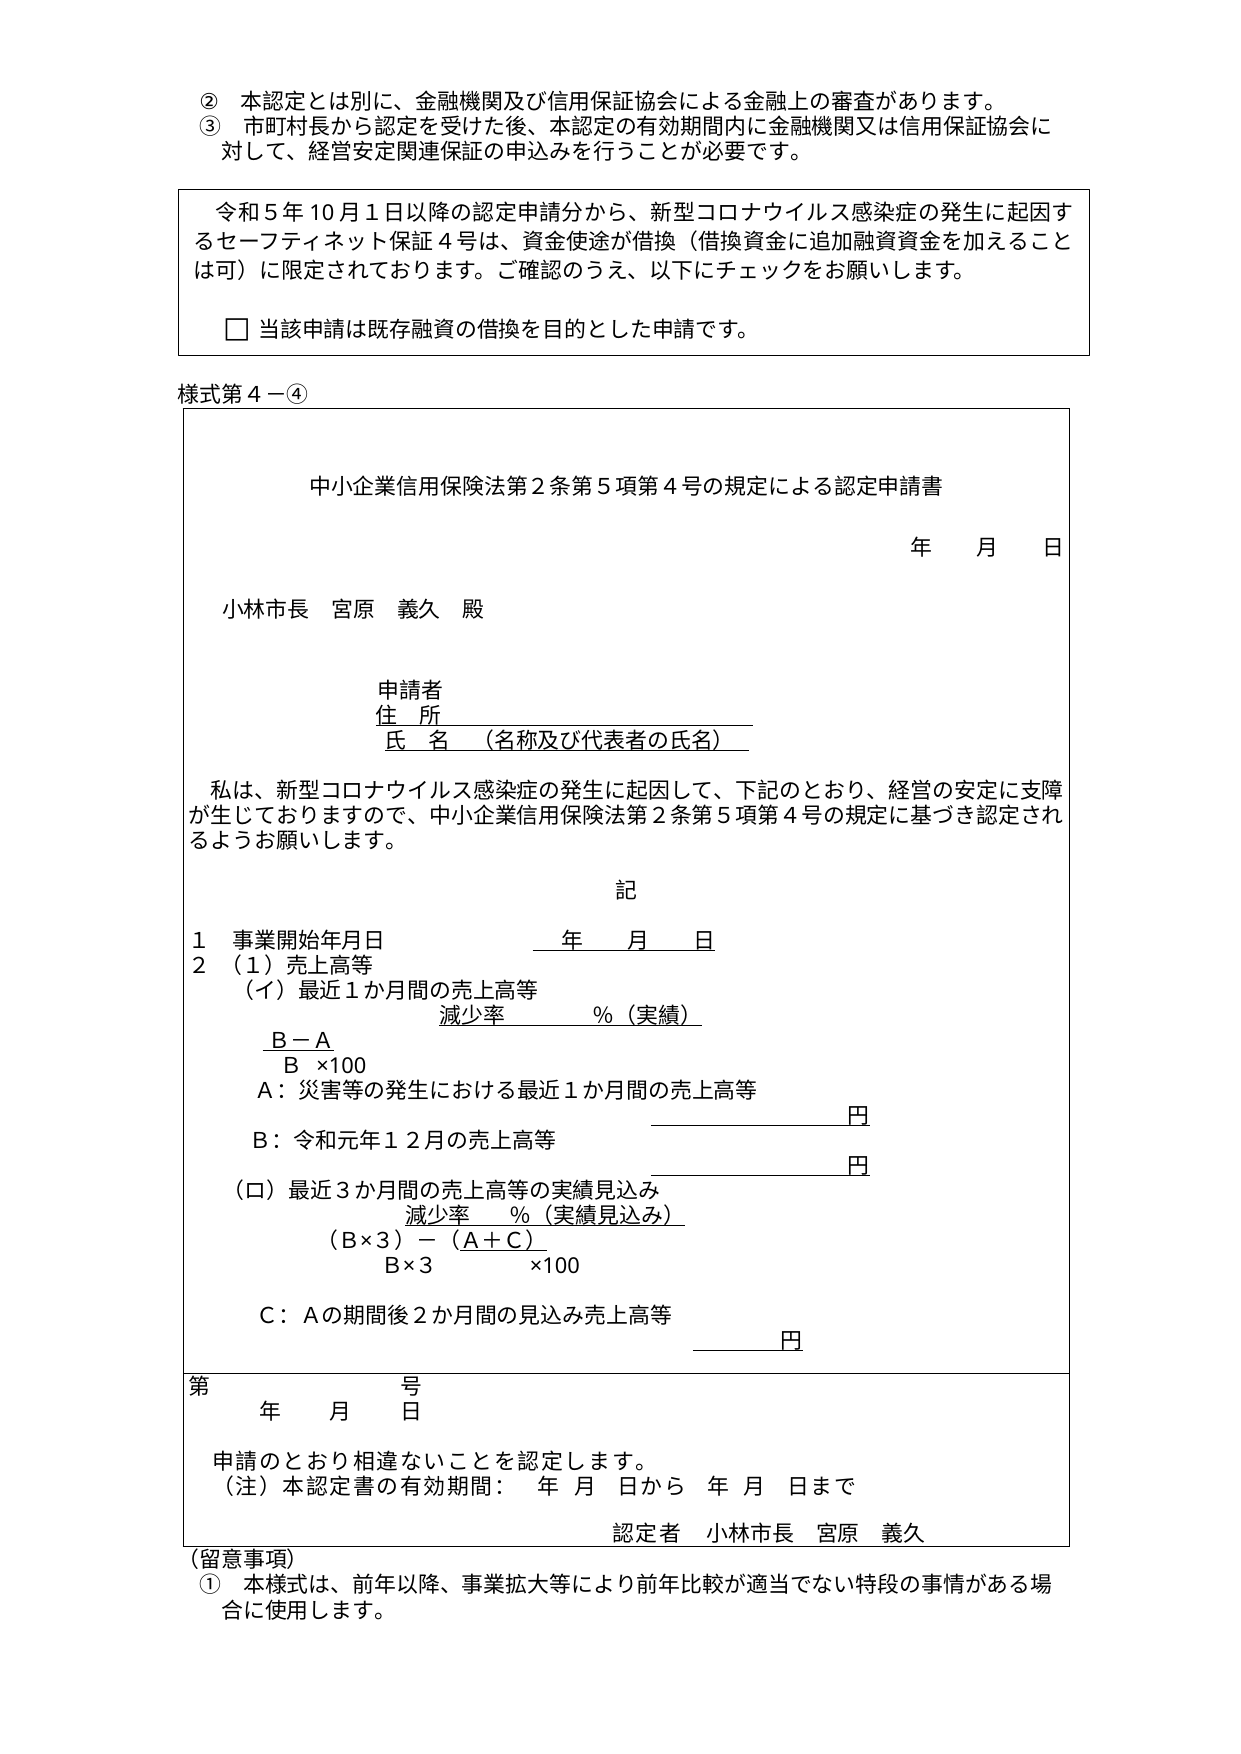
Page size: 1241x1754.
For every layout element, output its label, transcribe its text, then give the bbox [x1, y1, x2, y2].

text 様式第４－④ [177, 381, 1063, 408]
text ③ 市町村長から認定を受けた後、本認定の有効期間内に金融機関又は信用保証協会に対して、経営安定関連保証の申込みを行うことが必要です。 [177, 114, 1063, 164]
table_cell 第 号 年 月 日 申請のとおり相違ないことを認定します。 （注）本認定書の有効期間： 年 月 日から 年 月 日まで 認定者 小林市長 宮原 義久 [184, 1374, 1069, 1546]
table_header 中小企業信用保険法第２条第５項第４号の規定による認定申請書 年 月 日 小林市長 宮原 義久 殿 申請者 住 所 氏 名 （名称及び代表者の氏名） 私は、新型コロナウイルス感染症の発生に起因して、下記のとおり、経営の安定に支障が生じておりますので、中小企業信用保険法第２条第５項第４号の規定に基づき認定されるようお願いします。 記 １ 事業開始年月日 年 月 日 ２ （１）売上高等 （イ）最近１か月間の売上高等 減少率 ％（実績） Ｂ－Ａ Ｂ ×100 Ａ：災害等の発生における最近１か月間の売上高等 円 Ｂ：令和元年１２月の売上高等 円 （ロ）最近３か月間の売上高等の実績見込み 減少率 ％（実績見込み） （Ｂ×３）－（Ａ＋Ｃ） Ｂ×３ ×100 Ｃ：Ａの期間後２か月間の見込み売上高等 円 [184, 409, 1069, 1373]
text （留意事項） [177, 1547, 1063, 1572]
text ① 本様式は、前年以降、事業拡大等により前年比較が適当でない特段の事情がある場合に使用します。 [177, 1572, 1063, 1624]
text ② 本認定とは別に、金融機関及び信用保証協会による金融上の審査があります。 [177, 89, 1063, 114]
